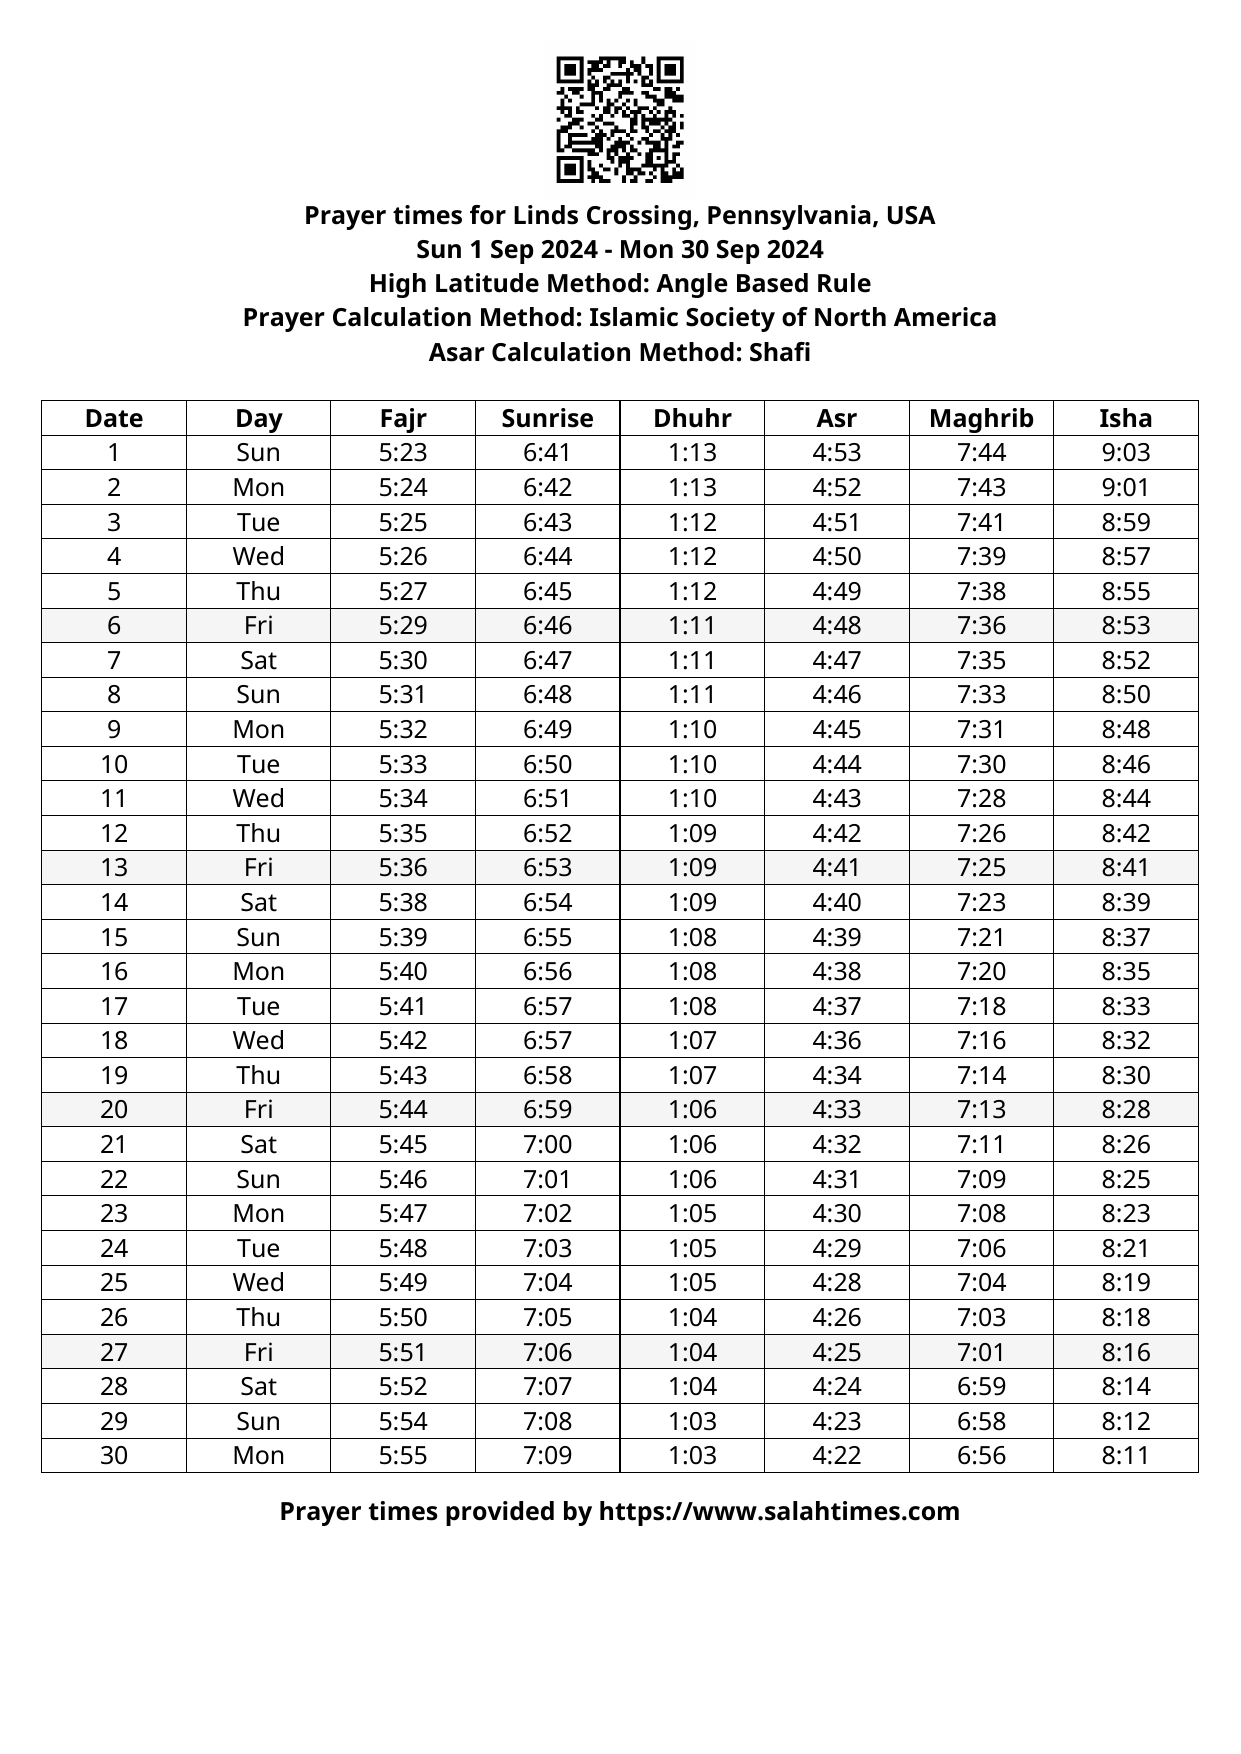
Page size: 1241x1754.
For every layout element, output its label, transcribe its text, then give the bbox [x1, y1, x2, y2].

table_cell 6:56 [476, 954, 619, 988]
table_cell 8:26 [1054, 1127, 1198, 1161]
table_cell 5:35 [331, 816, 475, 849]
table_cell 7:30 [910, 747, 1053, 780]
table_cell Wed [187, 781, 330, 815]
table_cell 4:22 [765, 1439, 909, 1472]
table_cell 8:55 [1054, 574, 1198, 607]
table_cell 1:04 [621, 1300, 764, 1334]
table_cell 1:10 [621, 747, 764, 780]
table_cell 9 [42, 712, 186, 746]
table_cell 8:50 [1054, 678, 1198, 711]
table_cell 6:58 [910, 1404, 1053, 1437]
table_cell 5:34 [331, 781, 475, 815]
table_cell 8:14 [1054, 1369, 1198, 1403]
table_cell 8:16 [1054, 1335, 1198, 1368]
table_cell 7:31 [910, 712, 1053, 746]
table_cell 7:09 [476, 1439, 619, 1472]
table_cell 7:01 [910, 1335, 1053, 1368]
table_cell 1:05 [621, 1266, 764, 1299]
table_cell 6:42 [476, 470, 619, 504]
table_cell 5:32 [331, 712, 475, 746]
table_cell 4:34 [765, 1058, 909, 1092]
table_cell 5:26 [331, 539, 475, 573]
table_cell 5:47 [331, 1196, 475, 1230]
table_cell 6:48 [476, 678, 619, 711]
table_cell 7:03 [476, 1231, 619, 1264]
table_cell Wed [187, 1266, 330, 1299]
table_cell 8:44 [1054, 781, 1198, 815]
table_cell 6:41 [476, 436, 619, 469]
table_cell 4:42 [765, 816, 909, 849]
table_cell 3 [42, 505, 186, 538]
table_cell 4:44 [765, 747, 909, 780]
table_cell 6:53 [476, 851, 619, 884]
table_cell 8:59 [1054, 505, 1198, 538]
table_cell 7 [42, 643, 186, 677]
table_cell 1:10 [621, 781, 764, 815]
table_cell 29 [42, 1404, 186, 1437]
table_cell 5 [42, 574, 186, 607]
table_cell 5:24 [331, 470, 475, 504]
text High Latitude Method: Angle Based Rule [42, 266, 1198, 300]
table_cell 1:11 [621, 643, 764, 677]
table_cell Sun [187, 678, 330, 711]
table_cell Tue [187, 1231, 330, 1264]
table_cell 6:50 [476, 747, 619, 780]
table_cell 27 [42, 1335, 186, 1368]
table_cell Sat [187, 1369, 330, 1403]
table_cell 30 [42, 1439, 186, 1472]
table_cell 4:23 [765, 1404, 909, 1437]
table_cell 4:30 [765, 1196, 909, 1230]
table_cell 22 [42, 1162, 186, 1195]
table_cell 5:25 [331, 505, 475, 538]
table_cell 5:40 [331, 954, 475, 988]
table_cell 7:33 [910, 678, 1053, 711]
table_cell 8:21 [1054, 1231, 1198, 1264]
table_header Date [42, 401, 186, 434]
table_cell 1:08 [621, 920, 764, 953]
table_cell 11 [42, 781, 186, 815]
table_cell 6:43 [476, 505, 619, 538]
table_cell 5:45 [331, 1127, 475, 1161]
table_cell 4:37 [765, 989, 909, 1022]
table_cell Tue [187, 505, 330, 538]
table_cell 8:28 [1054, 1093, 1198, 1126]
table_header Maghrib [910, 401, 1053, 434]
table_cell Thu [187, 1300, 330, 1334]
table_cell 8:18 [1054, 1300, 1198, 1334]
table_cell 1:12 [621, 539, 764, 573]
table_cell 1:04 [621, 1335, 764, 1368]
table_cell 7:00 [476, 1127, 619, 1161]
table_cell Fri [187, 851, 330, 884]
table_cell Mon [187, 954, 330, 988]
table_cell 8:42 [1054, 816, 1198, 849]
table_cell Sun [187, 436, 330, 469]
table_cell 1:09 [621, 816, 764, 849]
table_cell Thu [187, 1058, 330, 1092]
table_cell 6 [42, 609, 186, 642]
table_cell 17 [42, 989, 186, 1022]
table_cell 12 [42, 816, 186, 849]
table_cell 8:23 [1054, 1196, 1198, 1230]
table_cell 4:33 [765, 1093, 909, 1126]
table_cell 13 [42, 851, 186, 884]
table_cell 7:44 [910, 436, 1053, 469]
table_cell 6:44 [476, 539, 619, 573]
table_cell 1:07 [621, 1024, 764, 1057]
table_cell Sat [187, 885, 330, 919]
table_cell 26 [42, 1300, 186, 1334]
table_cell 4:45 [765, 712, 909, 746]
table_cell 8:30 [1054, 1058, 1198, 1092]
table_cell 7:01 [476, 1162, 619, 1195]
table_cell 7:06 [476, 1335, 619, 1368]
table_header Asr [765, 401, 909, 434]
table_cell 5:54 [331, 1404, 475, 1437]
table_cell 5:52 [331, 1369, 475, 1403]
table_cell 23 [42, 1196, 186, 1230]
table_cell 7:11 [910, 1127, 1053, 1161]
table_cell 4:52 [765, 470, 909, 504]
table_cell 21 [42, 1127, 186, 1161]
table_cell Mon [187, 470, 330, 504]
table_cell 16 [42, 954, 186, 988]
table_cell 5:44 [331, 1093, 475, 1126]
table_cell 6:57 [476, 1024, 619, 1057]
table_cell 1:13 [621, 436, 764, 469]
table_cell 7:08 [910, 1196, 1053, 1230]
table_cell 8:37 [1054, 920, 1198, 953]
table_cell 4:32 [765, 1127, 909, 1161]
table_cell 1:13 [621, 470, 764, 504]
table_cell 4:39 [765, 920, 909, 953]
text Asar Calculation Method: Shafi [42, 334, 1198, 368]
table_cell 5:46 [331, 1162, 475, 1195]
table_cell Thu [187, 816, 330, 849]
table_cell 5:38 [331, 885, 475, 919]
table_cell 7:16 [910, 1024, 1053, 1057]
table_cell 8:52 [1054, 643, 1198, 677]
table_cell 7:35 [910, 643, 1053, 677]
table_cell 4:28 [765, 1266, 909, 1299]
table_cell Mon [187, 1196, 330, 1230]
table_cell 6:54 [476, 885, 619, 919]
table_cell 14 [42, 885, 186, 919]
table_cell 6:55 [476, 920, 619, 953]
table_cell 6:59 [476, 1093, 619, 1126]
table_cell 1:03 [621, 1404, 764, 1437]
table_cell 18 [42, 1024, 186, 1057]
table_cell 5:42 [331, 1024, 475, 1057]
table_cell 4:24 [765, 1369, 909, 1403]
table_cell 4:53 [765, 436, 909, 469]
table_cell 4:41 [765, 851, 909, 884]
table_header Isha [1054, 401, 1198, 434]
table_cell 7:36 [910, 609, 1053, 642]
table_cell 7:14 [910, 1058, 1053, 1092]
table_cell Wed [187, 539, 330, 573]
table_cell 6:58 [476, 1058, 619, 1092]
table_cell 8:46 [1054, 747, 1198, 780]
table_cell 7:09 [910, 1162, 1053, 1195]
table_cell 1:04 [621, 1369, 764, 1403]
table_cell 1:06 [621, 1093, 764, 1126]
table_cell 7:26 [910, 816, 1053, 849]
table_cell 19 [42, 1058, 186, 1092]
table_cell 4:26 [765, 1300, 909, 1334]
table_cell 7:02 [476, 1196, 619, 1230]
table_cell 1:08 [621, 989, 764, 1022]
table_cell Wed [187, 1024, 330, 1057]
picture [542, 41, 699, 198]
table_cell 1:09 [621, 851, 764, 884]
table_cell 24 [42, 1231, 186, 1264]
table_cell 10 [42, 747, 186, 780]
table_cell 8:12 [1054, 1404, 1198, 1437]
table_cell 6:52 [476, 816, 619, 849]
table_cell 5:43 [331, 1058, 475, 1092]
table_cell 1:10 [621, 712, 764, 746]
table_cell 6:46 [476, 609, 619, 642]
table_cell Sat [187, 1127, 330, 1161]
table_cell 7:38 [910, 574, 1053, 607]
table_cell 7:41 [910, 505, 1053, 538]
table_cell 5:39 [331, 920, 475, 953]
table_cell Mon [187, 712, 330, 746]
table_cell 28 [42, 1369, 186, 1403]
table_cell 6:47 [476, 643, 619, 677]
table_cell Fri [187, 1335, 330, 1368]
table_cell 8:25 [1054, 1162, 1198, 1195]
table_cell 4:25 [765, 1335, 909, 1368]
table_cell 9:01 [1054, 470, 1198, 504]
text Prayer times provided by https://www.salahtimes.com [42, 1494, 1198, 1528]
table_cell 7:04 [476, 1266, 619, 1299]
table_cell Mon [187, 1439, 330, 1472]
table_cell 8:53 [1054, 609, 1198, 642]
table_cell Tue [187, 747, 330, 780]
table_header Dhuhr [621, 401, 764, 434]
table_cell 7:13 [910, 1093, 1053, 1126]
table_cell 4:40 [765, 885, 909, 919]
table_cell 6:59 [910, 1369, 1053, 1403]
table_cell 4:29 [765, 1231, 909, 1264]
table_cell Fri [187, 1093, 330, 1126]
table_cell 5:31 [331, 678, 475, 711]
table_cell 7:28 [910, 781, 1053, 815]
table_cell 5:49 [331, 1266, 475, 1299]
table_cell 1:06 [621, 1162, 764, 1195]
table_cell 7:39 [910, 539, 1053, 573]
table_cell Thu [187, 574, 330, 607]
table_cell 5:51 [331, 1335, 475, 1368]
table_cell 7:18 [910, 989, 1053, 1022]
table_cell 7:04 [910, 1266, 1053, 1299]
table_cell 7:08 [476, 1404, 619, 1437]
table_cell 7:03 [910, 1300, 1053, 1334]
table_cell 4:50 [765, 539, 909, 573]
text Prayer Calculation Method: Islamic Society of North America [42, 300, 1198, 334]
table_cell Sun [187, 920, 330, 953]
table_cell 7:20 [910, 954, 1053, 988]
table_cell 6:49 [476, 712, 619, 746]
table_cell 1:12 [621, 505, 764, 538]
table_header Sunrise [476, 401, 619, 434]
table_cell Sun [187, 1404, 330, 1437]
table_cell 8:41 [1054, 851, 1198, 884]
table_cell 25 [42, 1266, 186, 1299]
table_cell 7:05 [476, 1300, 619, 1334]
table_cell 1:05 [621, 1231, 764, 1264]
table_cell 5:55 [331, 1439, 475, 1472]
table_cell 1:05 [621, 1196, 764, 1230]
table_header Fajr [331, 401, 475, 434]
table_cell 1:08 [621, 954, 764, 988]
table_cell 8:33 [1054, 989, 1198, 1022]
table_cell 4:43 [765, 781, 909, 815]
table_cell 1:09 [621, 885, 764, 919]
table_cell 1:12 [621, 574, 764, 607]
table_cell 4:38 [765, 954, 909, 988]
table_cell 7:23 [910, 885, 1053, 919]
table_cell 1:11 [621, 678, 764, 711]
table_cell Tue [187, 989, 330, 1022]
table_cell 7:07 [476, 1369, 619, 1403]
table_cell 8:57 [1054, 539, 1198, 573]
table_cell 4:49 [765, 574, 909, 607]
table_cell 4 [42, 539, 186, 573]
table_cell Sun [187, 1162, 330, 1195]
table_cell 1:07 [621, 1058, 764, 1092]
table_cell 5:27 [331, 574, 475, 607]
table_cell 6:57 [476, 989, 619, 1022]
table_cell Fri [187, 609, 330, 642]
table_cell 1:03 [621, 1439, 764, 1472]
table_cell 7:21 [910, 920, 1053, 953]
table_cell 9:03 [1054, 436, 1198, 469]
table_cell 6:51 [476, 781, 619, 815]
table_cell 1:11 [621, 609, 764, 642]
table_cell 8:35 [1054, 954, 1198, 988]
table_cell 5:33 [331, 747, 475, 780]
table_cell 4:36 [765, 1024, 909, 1057]
table_cell 4:48 [765, 609, 909, 642]
table_cell Sat [187, 643, 330, 677]
table_cell 15 [42, 920, 186, 953]
table_cell 8:39 [1054, 885, 1198, 919]
table_cell 6:56 [910, 1439, 1053, 1472]
table_cell 5:29 [331, 609, 475, 642]
table_cell 5:23 [331, 436, 475, 469]
table_cell 1 [42, 436, 186, 469]
table_cell 5:30 [331, 643, 475, 677]
table_cell 5:48 [331, 1231, 475, 1264]
table_cell 1:06 [621, 1127, 764, 1161]
table_cell 20 [42, 1093, 186, 1126]
table_header Day [187, 401, 330, 434]
table_cell 8:19 [1054, 1266, 1198, 1299]
text Sun 1 Sep 2024 - Mon 30 Sep 2024 [42, 232, 1198, 266]
table_cell 4:47 [765, 643, 909, 677]
table_cell 7:06 [910, 1231, 1053, 1264]
table_cell 8:11 [1054, 1439, 1198, 1472]
table_cell 7:43 [910, 470, 1053, 504]
table_cell 7:25 [910, 851, 1053, 884]
text Prayer times for Linds Crossing, Pennsylvania, USA [42, 198, 1198, 232]
table_cell 4:46 [765, 678, 909, 711]
table_cell 8 [42, 678, 186, 711]
table_cell 5:50 [331, 1300, 475, 1334]
table_cell 5:41 [331, 989, 475, 1022]
table_cell 4:51 [765, 505, 909, 538]
table_cell 6:45 [476, 574, 619, 607]
table_cell 2 [42, 470, 186, 504]
table_cell 8:32 [1054, 1024, 1198, 1057]
table_cell 8:48 [1054, 712, 1198, 746]
table_cell 5:36 [331, 851, 475, 884]
table_cell 4:31 [765, 1162, 909, 1195]
